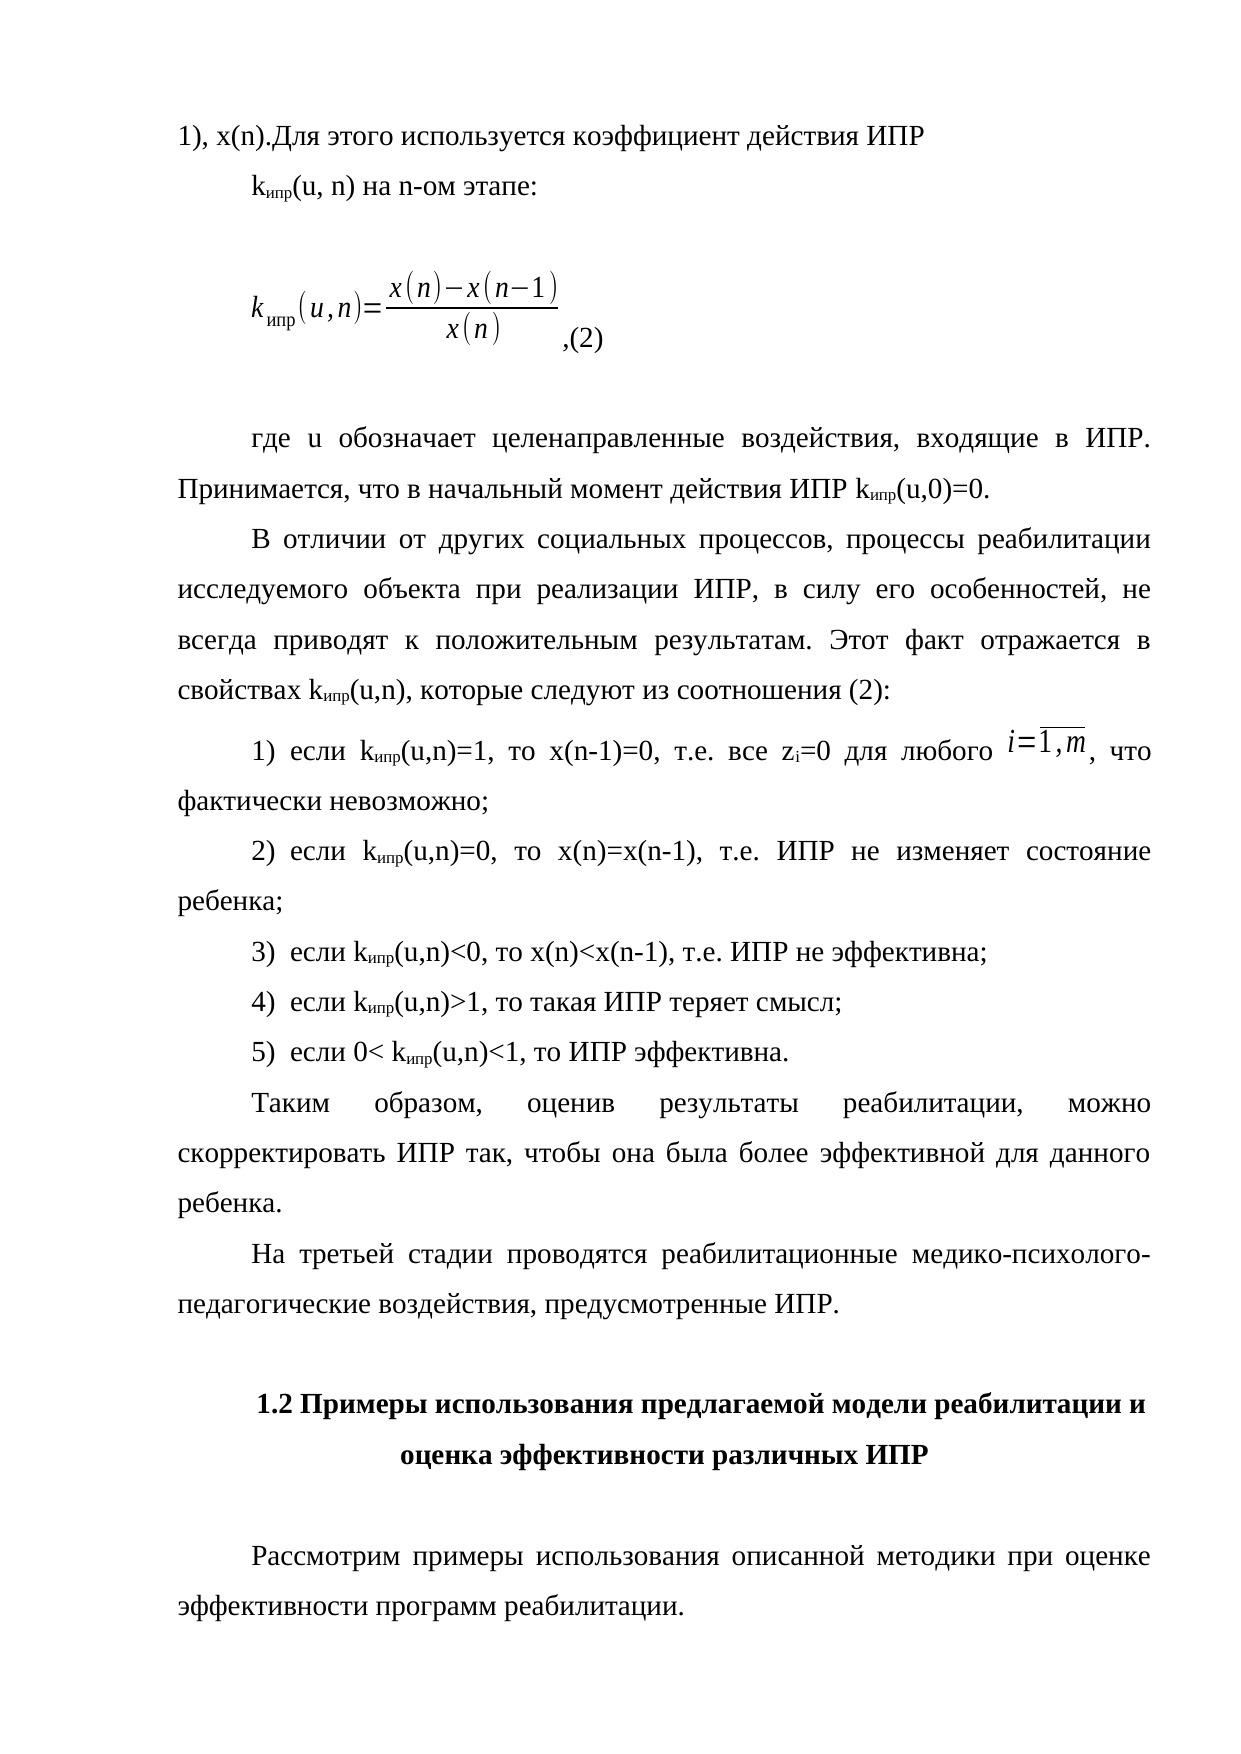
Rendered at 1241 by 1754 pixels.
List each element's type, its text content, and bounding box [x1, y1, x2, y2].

list если kипр(u,n)>1, то такая ИПР теряет смысл; [177, 984, 1152, 1018]
text 1.2 Примеры использования предлагаемой модели реабилитации и оценка эффективности различных ИПР [177, 1387, 1152, 1471]
text где u обозначает целенаправленные воздействия, входящие в ИПР. Принимается, что в начальный момент действия ИПР kипр(u,0)=0. [177, 421, 1152, 504]
text На третьей стадии проводятся реабилитационные медико-психолого-педагогические воздействия, предусмотренные ИПР. [177, 1236, 1152, 1319]
list если kипр(u,n)=1, то x(n-1)=0, т.е. все zi=0 для любого , что фактически невозможно; [177, 722, 1152, 816]
list если kипр(u,n)=0, то x(n)=x(n-1), т.е. ИПР не изменяет состояние ребенка; [177, 833, 1152, 917]
text ,(2) [177, 269, 1152, 353]
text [177, 118, 1152, 152]
list если 0< kипр(u,n)<1, то ИПР эффективна. [177, 1034, 1152, 1068]
text kипр(u, n) на n-ом этапе: [177, 168, 1152, 202]
text Таким образом, оценив результаты реабилитации, можно скорректировать ИПР так, чтобы она была более эффективной для данного ребенка. [177, 1085, 1152, 1219]
text Рассмотрим примеры использования описанной методики при оценке эффективности программ реабилитации. [177, 1538, 1152, 1621]
list если kипр(u,n)<0, то x(n)<x(n-1), т.е. ИПР не эффективна; [177, 934, 1152, 967]
text В отличии от других социальных процессов, процессы реабилитации исследуемого объекта при реализации ИПР, в силу его особенностей, не всегда приводят к положительным результатам. Этот факт отражается в свойствах kипр(u,n), которые следуют из соотношения (2): [177, 521, 1152, 706]
